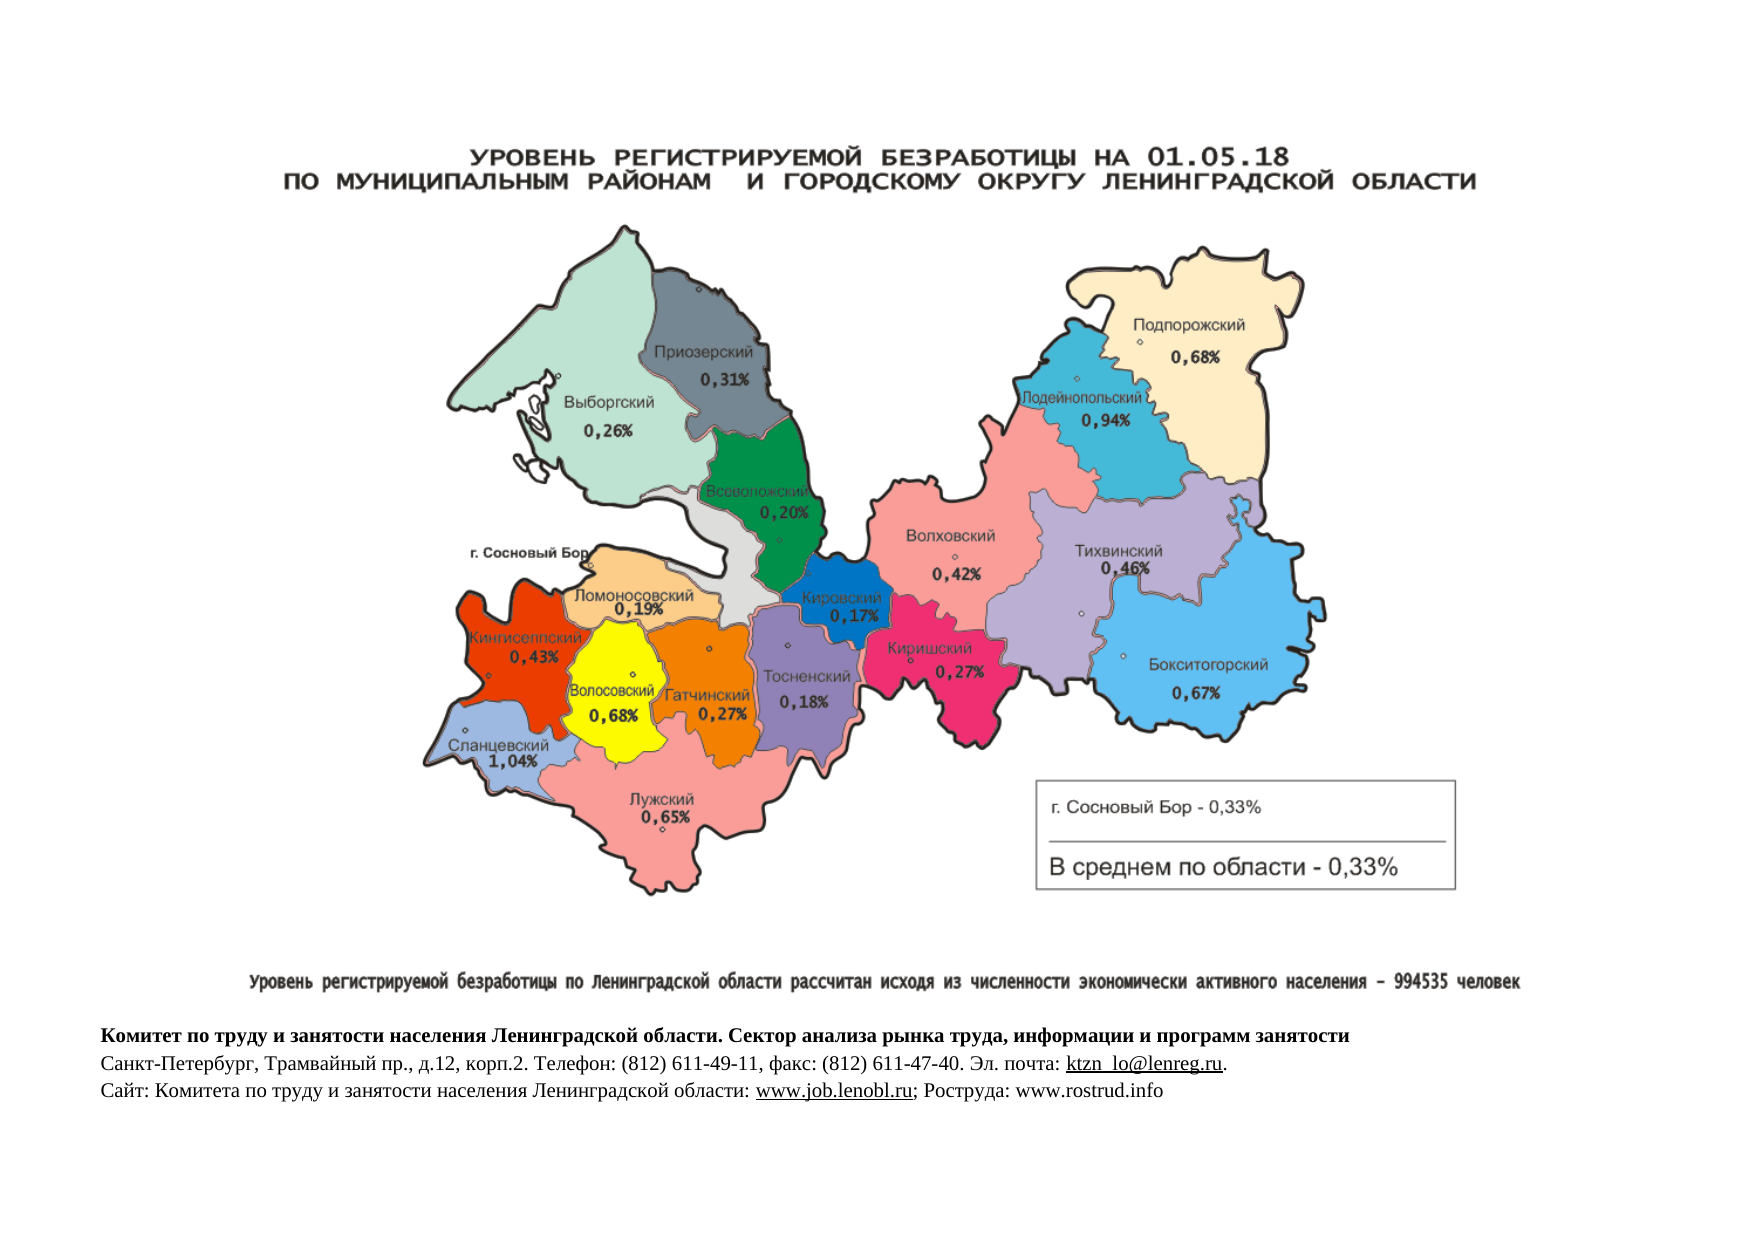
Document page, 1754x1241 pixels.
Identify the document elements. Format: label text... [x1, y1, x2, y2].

picture [246, 135, 1523, 996]
text Комитет по труду и занятости населения Ленинградской области. Сектор анализа рынка труда, информации и программ занятости [100, 1023, 1668, 1047]
text Санкт-Петербург, Трамвайный пр., д.12, корп.2. Телефон: (812) 611-49-11, факс: (812) 611-47-40. Эл. почта: ktzn_lo@lenreg.ru. [100, 1051, 1668, 1074]
text Сайт: Комитета по труду и занятости населения Ленинградской области: www.job.lenobl.ru; Роструда: www.rostrud.info [100, 1078, 1668, 1102]
